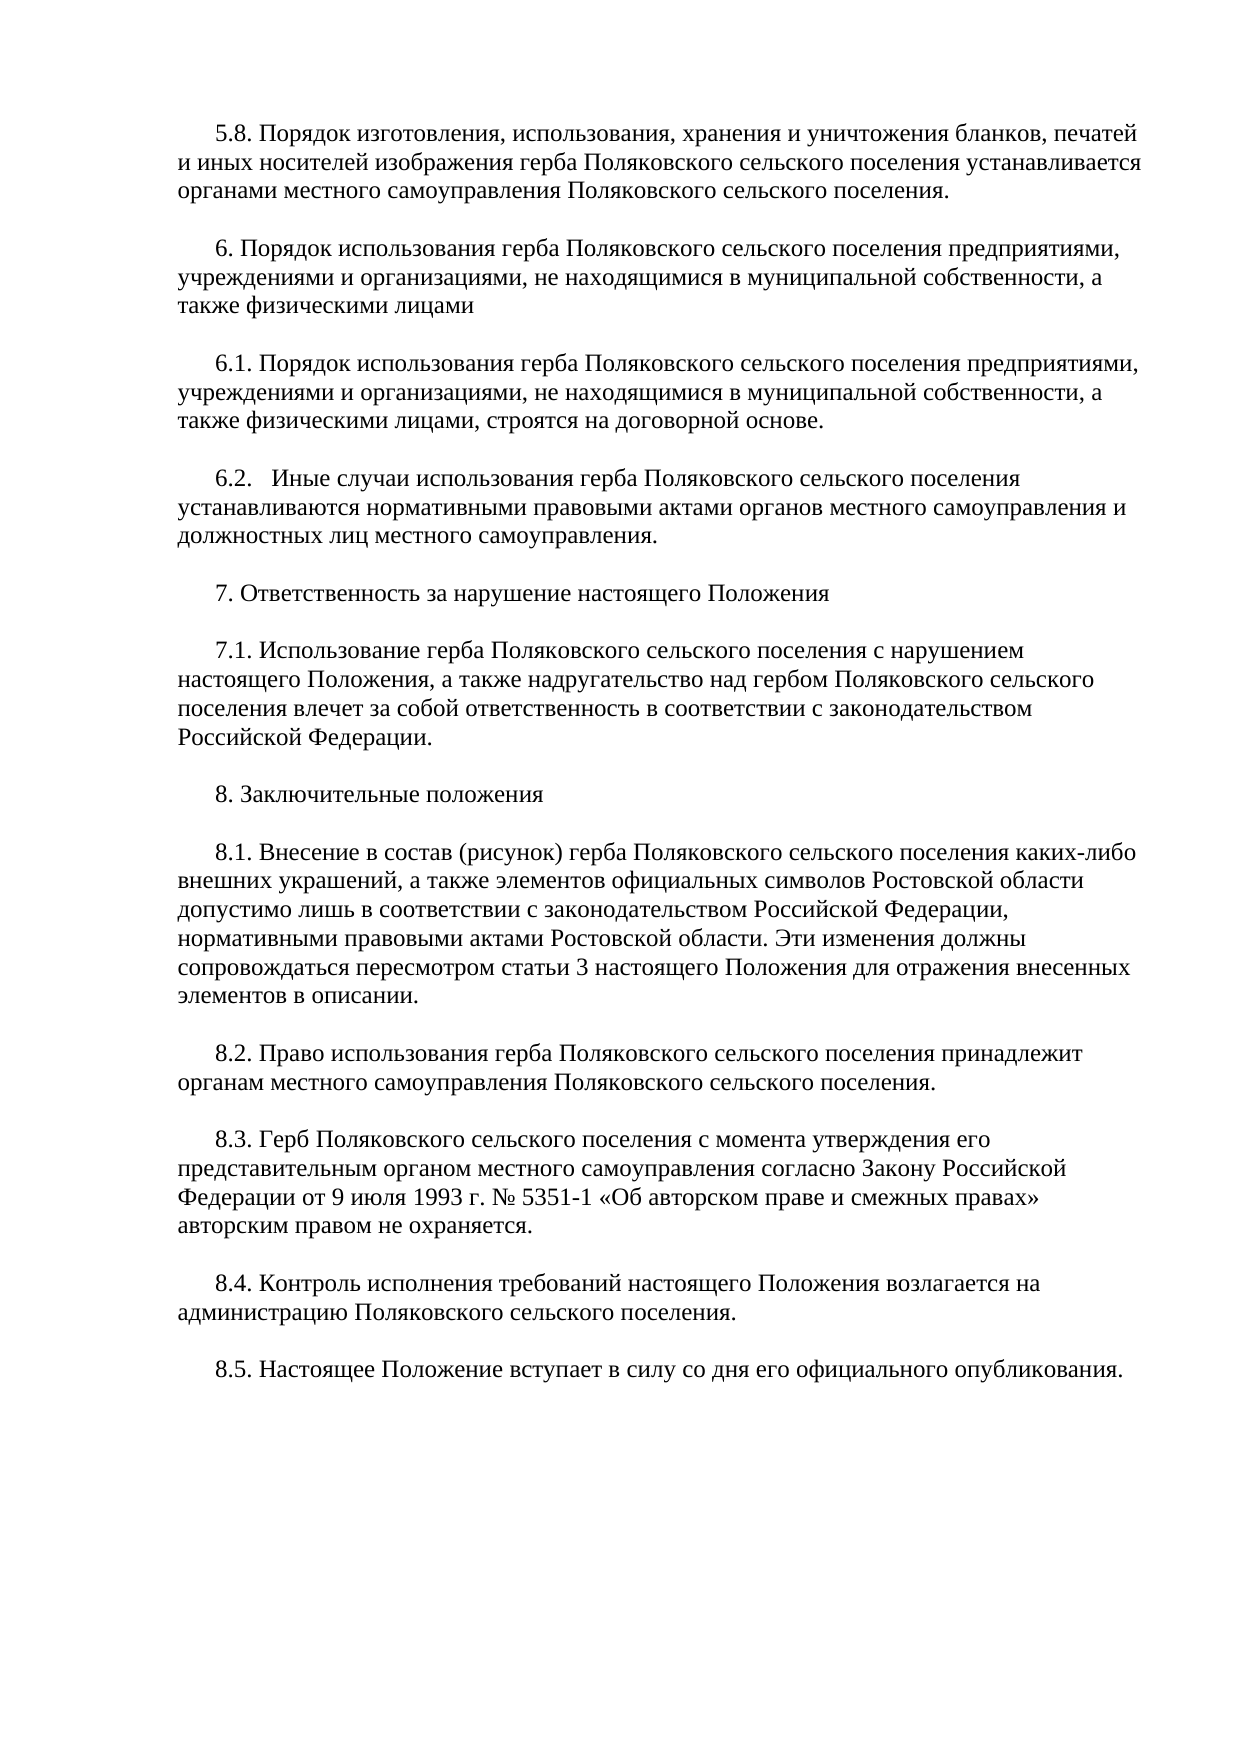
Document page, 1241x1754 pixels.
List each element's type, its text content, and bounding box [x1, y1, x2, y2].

text 8.5. Настоящее Положение вступает в силу со дня его официального опубликования. [177, 1354, 1152, 1383]
text 8. Заключительные положения [177, 779, 1152, 808]
text 6. Порядок использования герба Поляковского сельского поселения предприятиями, учреждениями и организациями, не находящимися в муниципальной собственности, а также физическими лицами [177, 233, 1152, 319]
text 8.4. Контроль исполнения требований настоящего Положения возлагается на администрацию Поляковского сельского поселения. [177, 1268, 1152, 1326]
text 7. Ответственность за нарушение настоящего Положения [177, 578, 1152, 607]
text 8.1. Внесение в состав (рисунок) герба Поляковского сельского поселения каких-либо внешних украшений, а также элементов официальных символов Ростовской области допустимо лишь в соответствии с законодательством Российской Федерации, нормативными правовыми актами Ростовской области. Эти изменения должны сопровождаться пересмотром статьи 3 настоящего Положения для отражения внесенных элементов в описании. [177, 837, 1152, 1009]
text 8.3. Герб Поляковского сельского поселения с момента утверждения его представительным органом местного самоуправления согласно Закону Российской Федерации от 9 июля 1993 г. № 5351-1 «Об авторском праве и смежных правах» авторским правом не охраняется. [177, 1124, 1152, 1239]
text 8.2. Право использования герба Поляковского сельского поселения принадлежит органам местного самоуправления Поляковского сельского поселения. [177, 1038, 1152, 1096]
text 6.2. Иные случаи использования герба Поляковского сельского поселения устанавливаются нормативными правовыми актами органов местного самоуправления и должностных лиц местного самоуправления. [177, 463, 1152, 549]
text 5.8. Порядок изготовления, использования, хранения и уничтожения бланков, печатей и иных носителей изображения герба Поляковского сельского поселения устанавливается органами местного самоуправления Поляковского сельского поселения. [177, 118, 1152, 204]
text 6.1. Порядок использования герба Поляковского сельского поселения предприятиями, учреждениями и организациями, не находящимися в муниципальной собственности, а также физическими лицами, строятся на договорной основе. [177, 348, 1152, 434]
text 7.1. Использование герба Поляковского сельского поселения с нарушением настоящего Положения, а также надругательство над гербом Поляковского сельского поселения влечет за собой ответственность в соответствии с законодательством Российской Федерации. [177, 636, 1152, 751]
